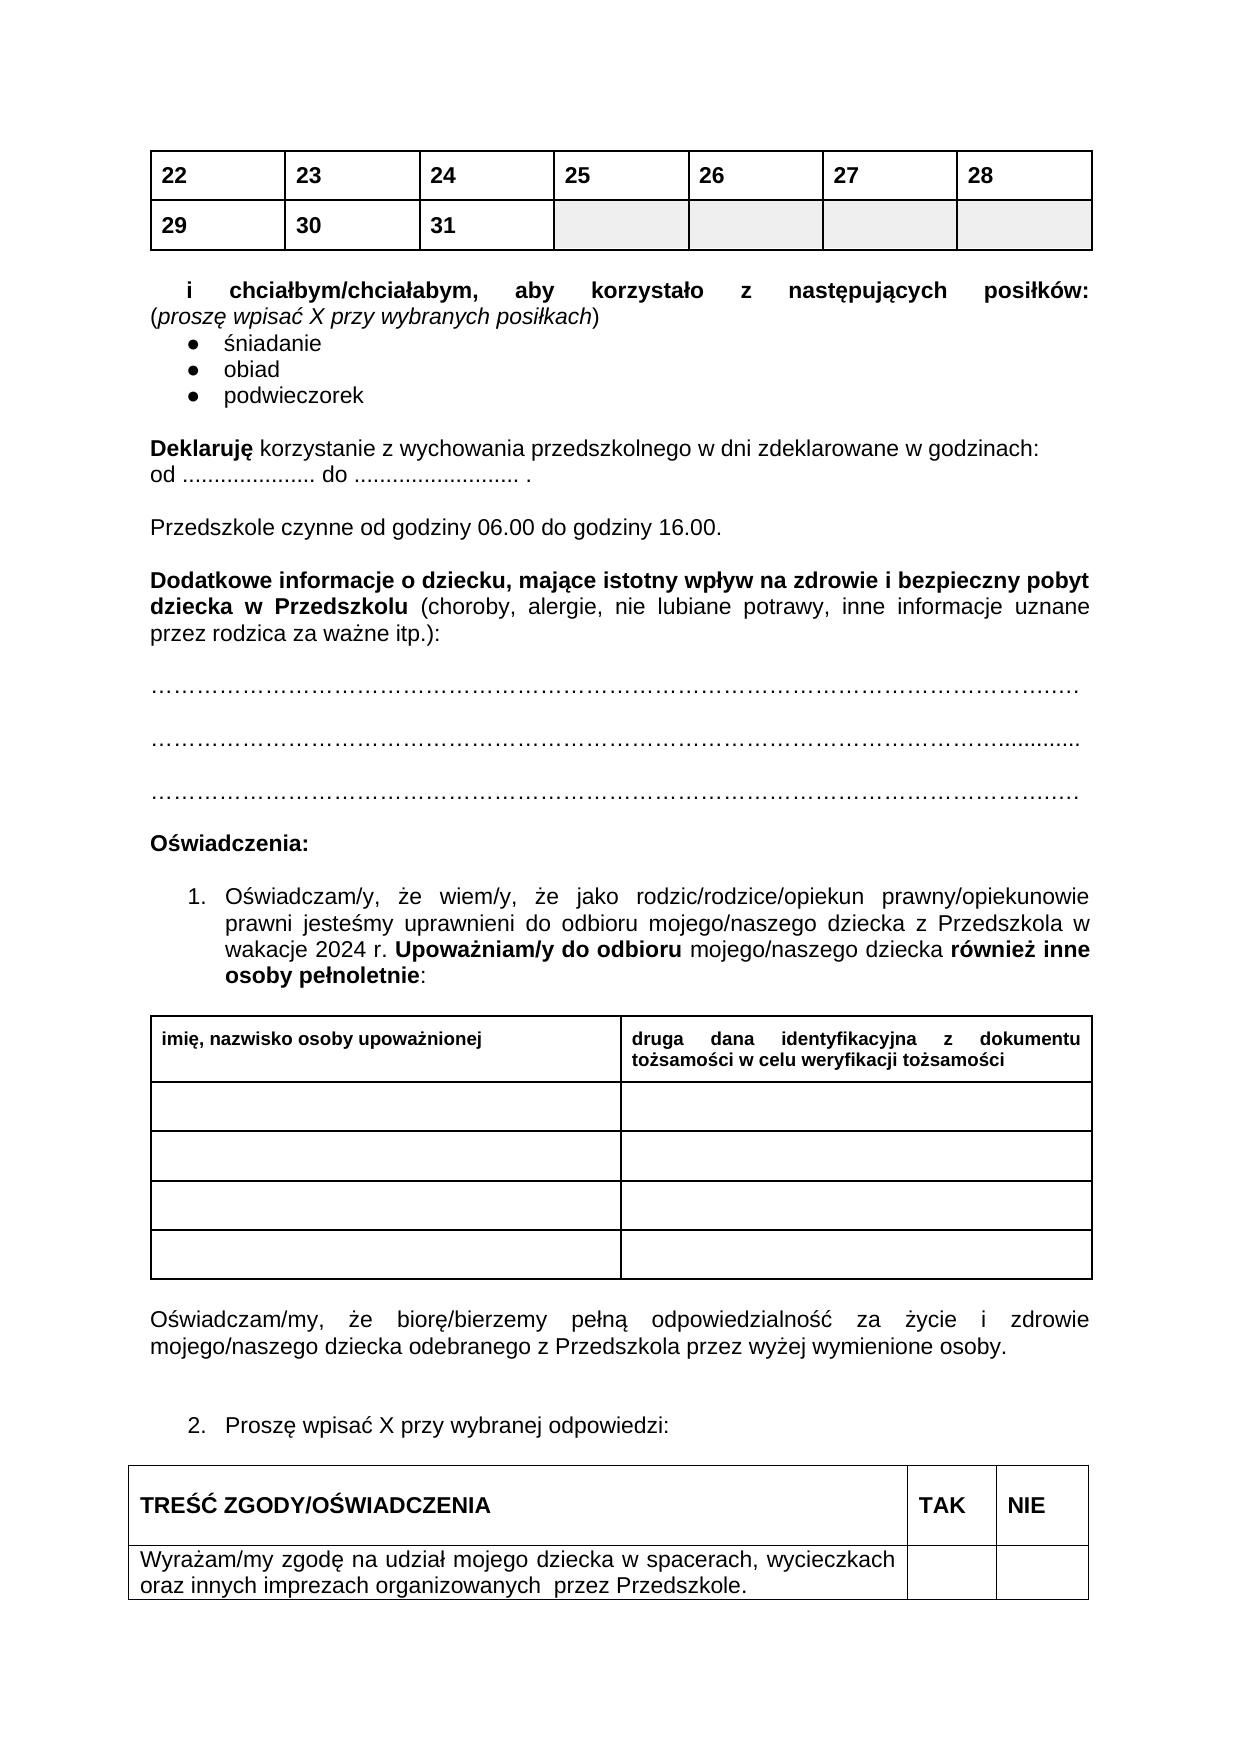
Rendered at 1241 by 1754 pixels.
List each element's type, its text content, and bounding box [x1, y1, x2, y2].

table_cell [958, 201, 1091, 248]
list Proszę wpisać X przy wybranej odpowiedzi: [187, 1412, 1090, 1438]
table_cell [622, 1132, 1091, 1179]
table_cell 23 [286, 152, 419, 199]
text ……………………………………………………………………………………………………….…. [150, 778, 1090, 804]
table_header TAK [908, 1466, 996, 1545]
table_cell [152, 1182, 620, 1229]
table_cell 26 [690, 152, 822, 199]
text Deklaruję korzystanie z wychowania przedszkolnego w dni zdeklarowane w godzinach: [150, 435, 1090, 461]
table_cell [690, 201, 822, 248]
text Dodatkowe informacje o dziecku, mające istotny wpływ na zdrowie i bezpieczny pobyt dziecka w Przedszkolu (choroby, alergie, nie lubiane potrawy, inne informacje uznane przez rodzica za ważne itp.): [150, 567, 1090, 646]
text Oświadczam/my, że biorę/bierzemy pełną odpowiedzialność za życie i zdrowie mojego/naszego dziecka odebranego z Przedszkola przez wyżej wymienione osoby. [150, 1306, 1090, 1359]
list śniadanie [186, 330, 1090, 356]
table_cell [622, 1083, 1091, 1130]
table_cell [152, 1231, 620, 1278]
table_cell 29 [152, 201, 284, 248]
table_header druga dana identyfikacyjna z dokumentu tożsamości w celu weryfikacji tożsamości [622, 1017, 1091, 1081]
table_cell 25 [555, 152, 688, 199]
table_cell [152, 1132, 620, 1179]
table_header NIE [997, 1466, 1088, 1545]
table_cell [622, 1231, 1091, 1278]
table_cell 31 [421, 201, 553, 248]
text ……………………………………………………………………………………………………….…. [150, 672, 1090, 699]
table_cell 22 [152, 152, 284, 199]
table_cell [824, 201, 956, 248]
table_cell 30 [286, 201, 419, 248]
table_cell [152, 1083, 620, 1130]
table_cell [908, 1546, 996, 1598]
text i chciałbym/chciałabym, aby korzystało z następujących posiłków: (proszę wpisać X przy wybranych posiłkach) [150, 277, 1090, 330]
text Oświadczenia: [150, 830, 1090, 857]
list Oświadczam/y, że wiem/y, że jako rodzic/rodzice/opiekun prawny/opiekunowie prawni jesteśmy uprawnieni do odbioru mojego/naszego dziecka z Przedszkola w wakacje 2024 r. Upoważniam/y do odbioru mojego/naszego dziecka również inne osoby pełnoletnie: [187, 883, 1090, 988]
table_header imię, nazwisko osoby upoważnionej [152, 1017, 620, 1081]
text od ..................... do .......................... . [150, 461, 1090, 488]
table_cell 28 [958, 152, 1091, 199]
list podwieczorek [186, 382, 1090, 409]
table_cell 24 [421, 152, 553, 199]
table_cell 27 [824, 152, 956, 199]
table_header TREŚĆ ZGODY/OŚWIADCZENIA [129, 1466, 907, 1545]
text …………………………………………………………………………………………………............. [150, 725, 1090, 751]
text Przedszkole czynne od godziny 06.00 do godziny 16.00. [150, 514, 1090, 541]
table_cell Wyrażam/my zgodę na udział mojego dziecka w spacerach, wycieczkach oraz innych imprezach organizowanych przez Przedszkole. [129, 1546, 907, 1598]
table_cell [555, 201, 688, 248]
list obiad [186, 356, 1090, 382]
table_cell [622, 1182, 1091, 1229]
table_cell [997, 1546, 1088, 1598]
